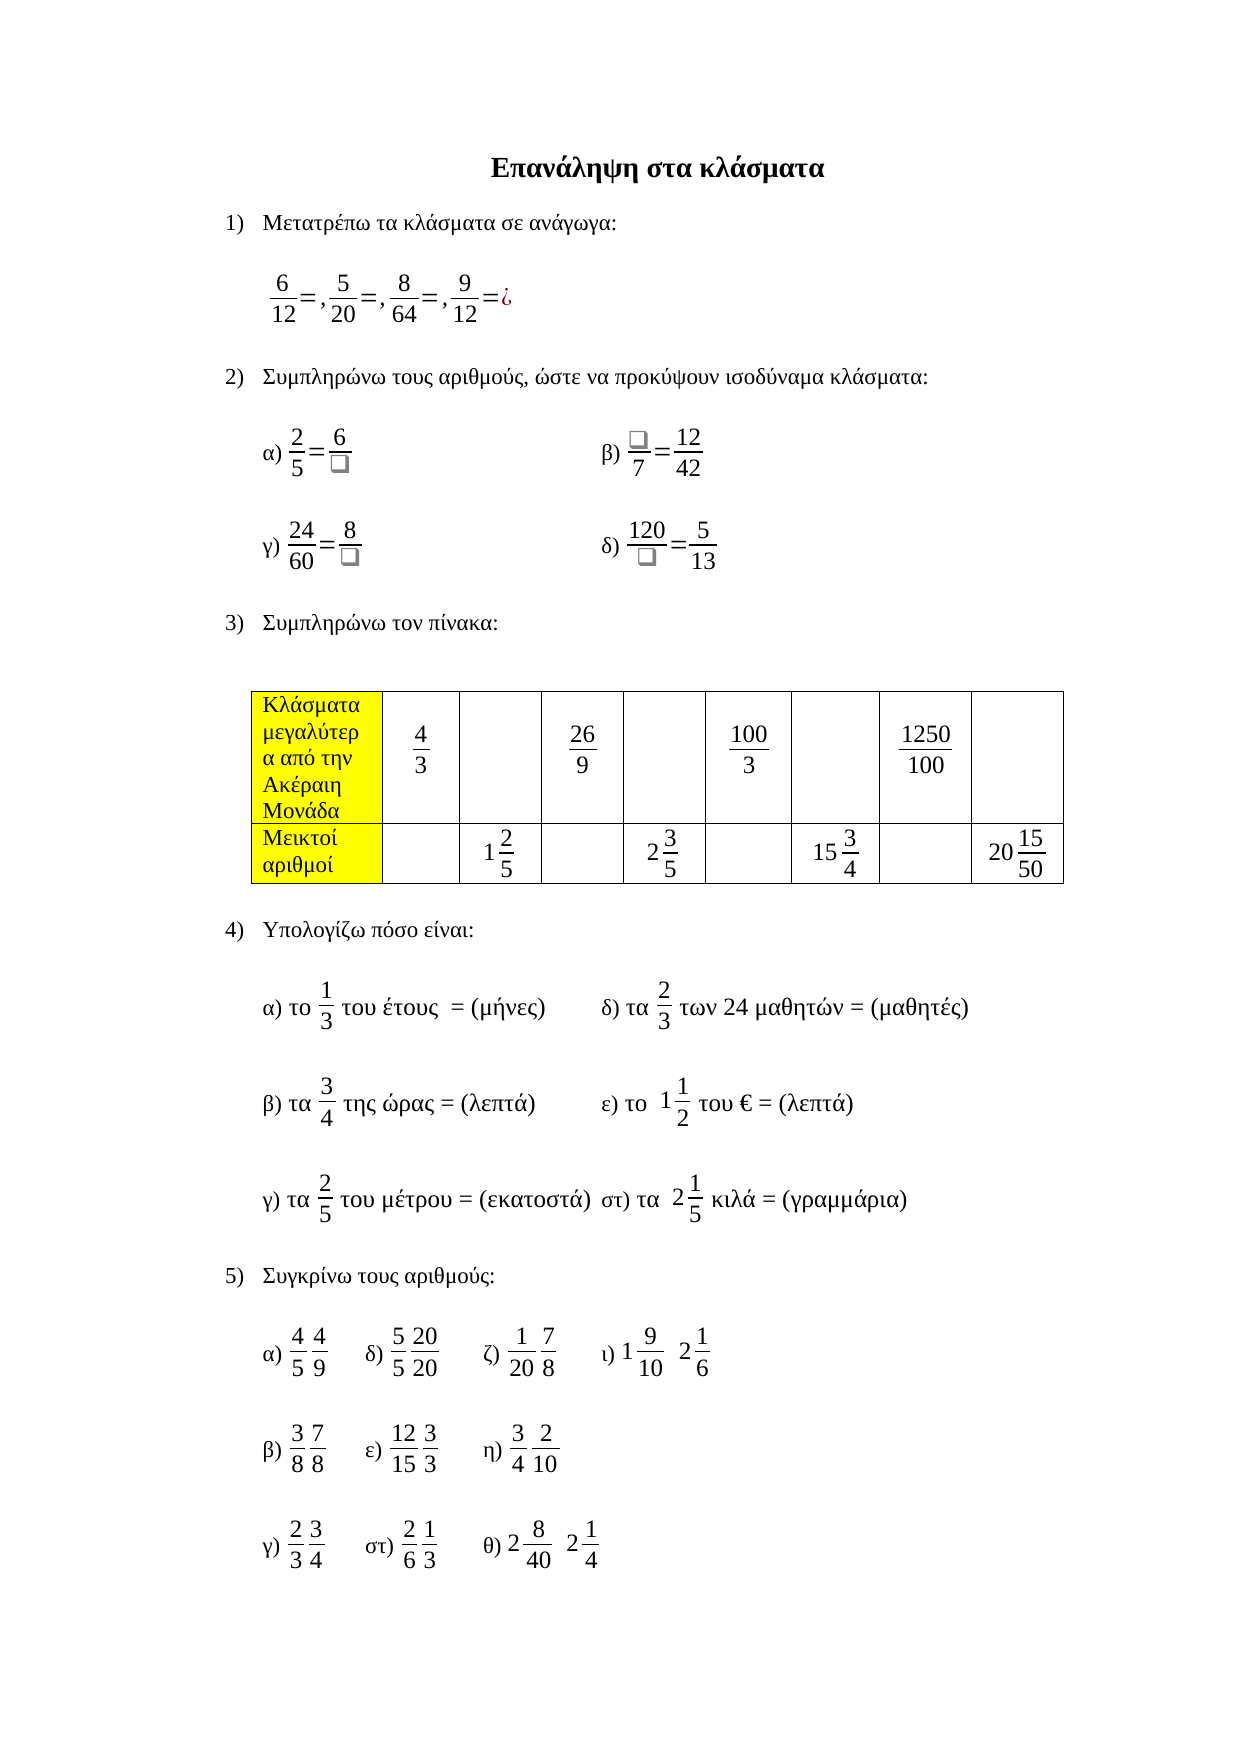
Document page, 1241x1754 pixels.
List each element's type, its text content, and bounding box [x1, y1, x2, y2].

table_header [972, 692, 1063, 823]
table_cell [624, 824, 705, 883]
table_cell [792, 824, 879, 883]
list Συγκρίνω τους αριθμούς: [225, 1263, 1053, 1289]
table_header Κλάσματα μεγαλύτερα από την Ακέραιη Μονάδα [252, 692, 382, 823]
table_cell [460, 824, 541, 883]
list α) το του έτους = (μήνες) δ) τα των 24 μαθητών = (μαθητές) [262, 977, 1053, 1036]
list γ) τα του μέτρου = (εκατοστά) στ) τα κιλά = (γραμμάρια) [262, 1169, 1053, 1228]
list Συμπληρώνω τους αριθμούς, ώστε να προκύψουν ισοδύναμα κλάσματα: [225, 363, 1053, 389]
table_cell [383, 824, 459, 883]
list α) δ) ζ) ι) [262, 1323, 1053, 1382]
list γ) δ) [262, 516, 1053, 575]
table_cell [706, 824, 791, 883]
table_header [624, 692, 705, 823]
table_header [706, 692, 791, 823]
list γ) στ) θ) [262, 1516, 1053, 1574]
list Μετατρέπω τα κλάσματα σε ανάγωγα: [225, 209, 1053, 236]
table_cell [542, 824, 623, 883]
text Επανάληψη στα κλάσματα [262, 150, 1053, 183]
table_header [383, 692, 459, 823]
table_header [880, 692, 971, 823]
table_cell [972, 824, 1063, 883]
table_header [542, 692, 623, 823]
table_header [460, 692, 541, 823]
list β) τα της ώρας = (λεπτά) ε) το του € = (λεπτά) [262, 1073, 1053, 1132]
table_header [792, 692, 879, 823]
list Υπολογίζω πόσο είναι: [225, 916, 1053, 943]
table_cell [880, 824, 971, 883]
list α) β) [262, 423, 1053, 482]
list Συμπληρώνω τον πίνακα: [225, 609, 1053, 636]
table_cell Μεικτοί αριθμοί [252, 824, 382, 883]
list β) ε) η) [262, 1419, 1053, 1478]
